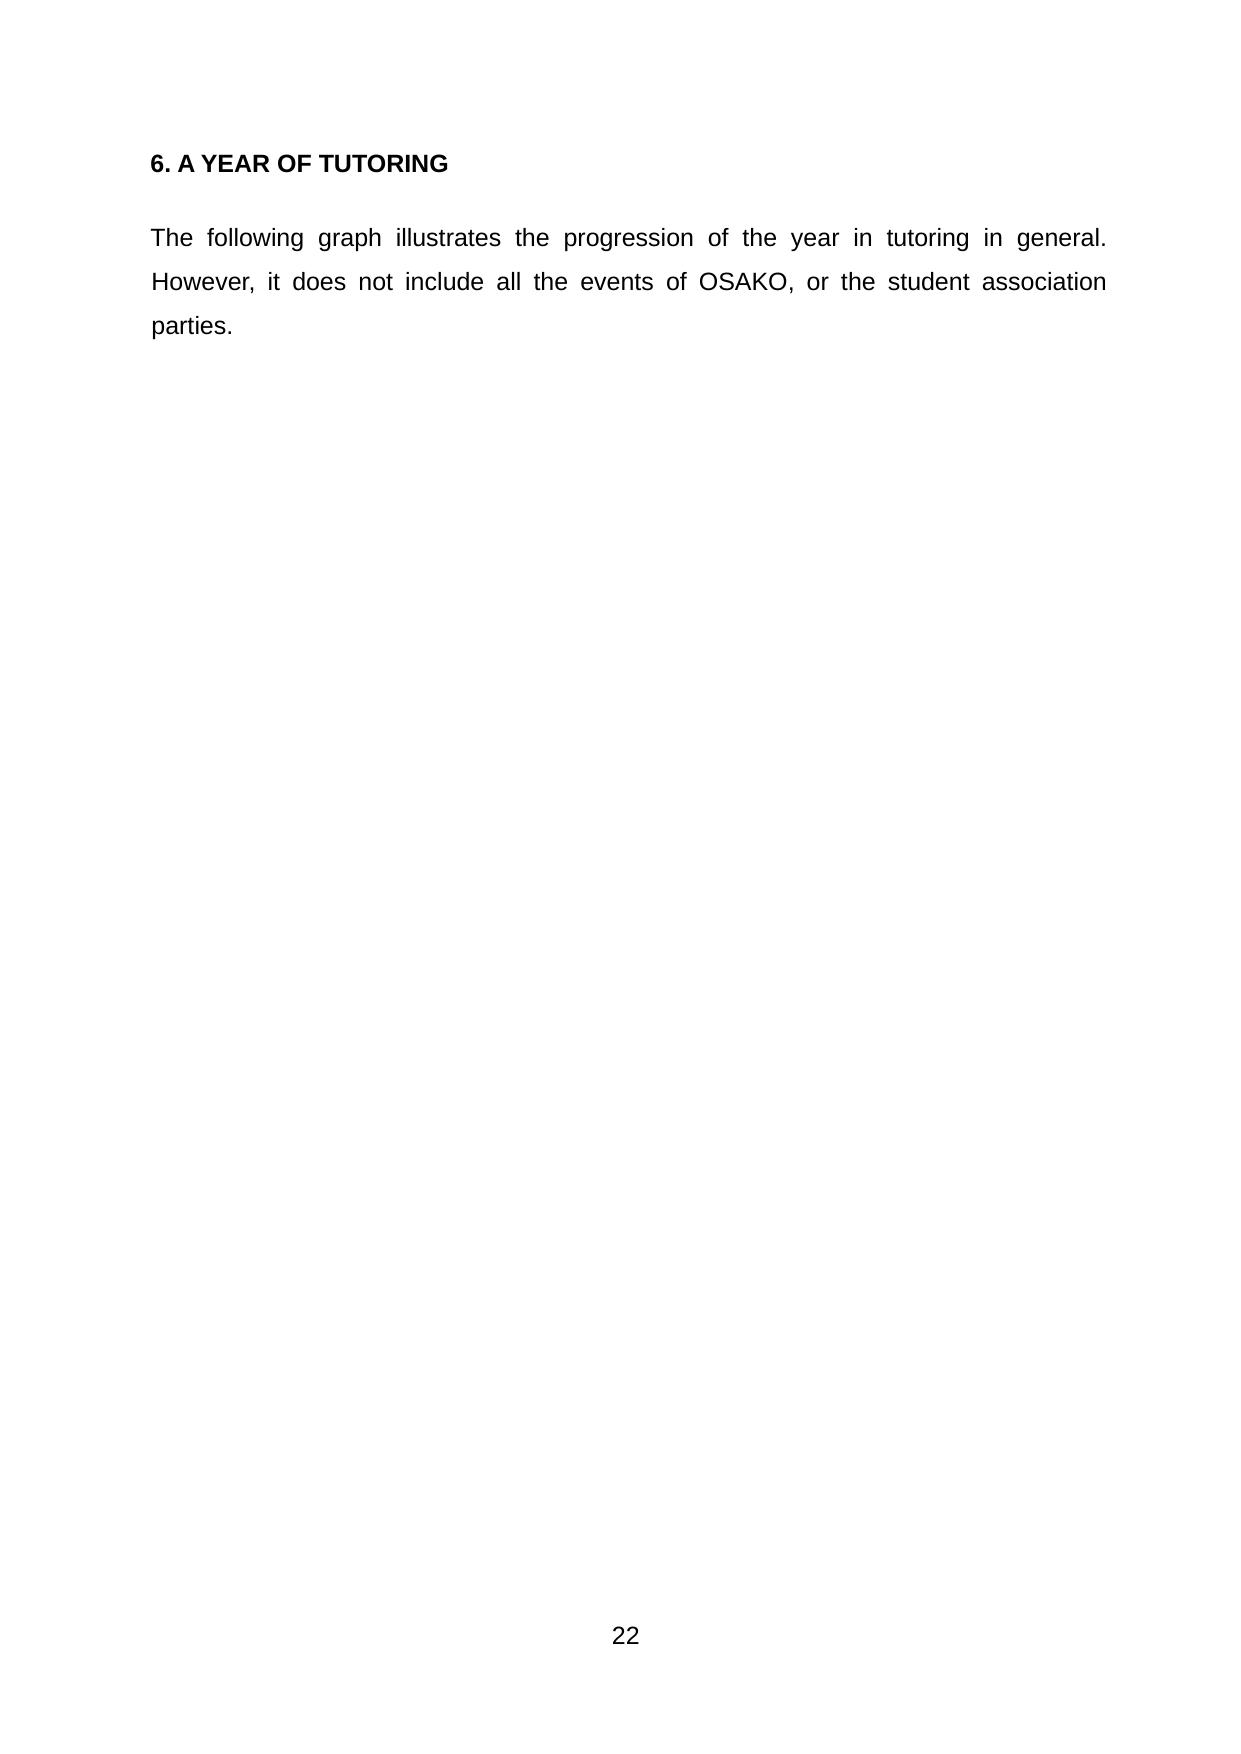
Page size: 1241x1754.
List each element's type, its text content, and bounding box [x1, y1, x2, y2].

text The following graph illustrates the progression of the year in tutoring in general. However, it does not include all the events of OSAKO, or the student association parties. [150, 223, 1108, 340]
subtitle 6. A YEAR OF TUTORING [150, 149, 1108, 178]
